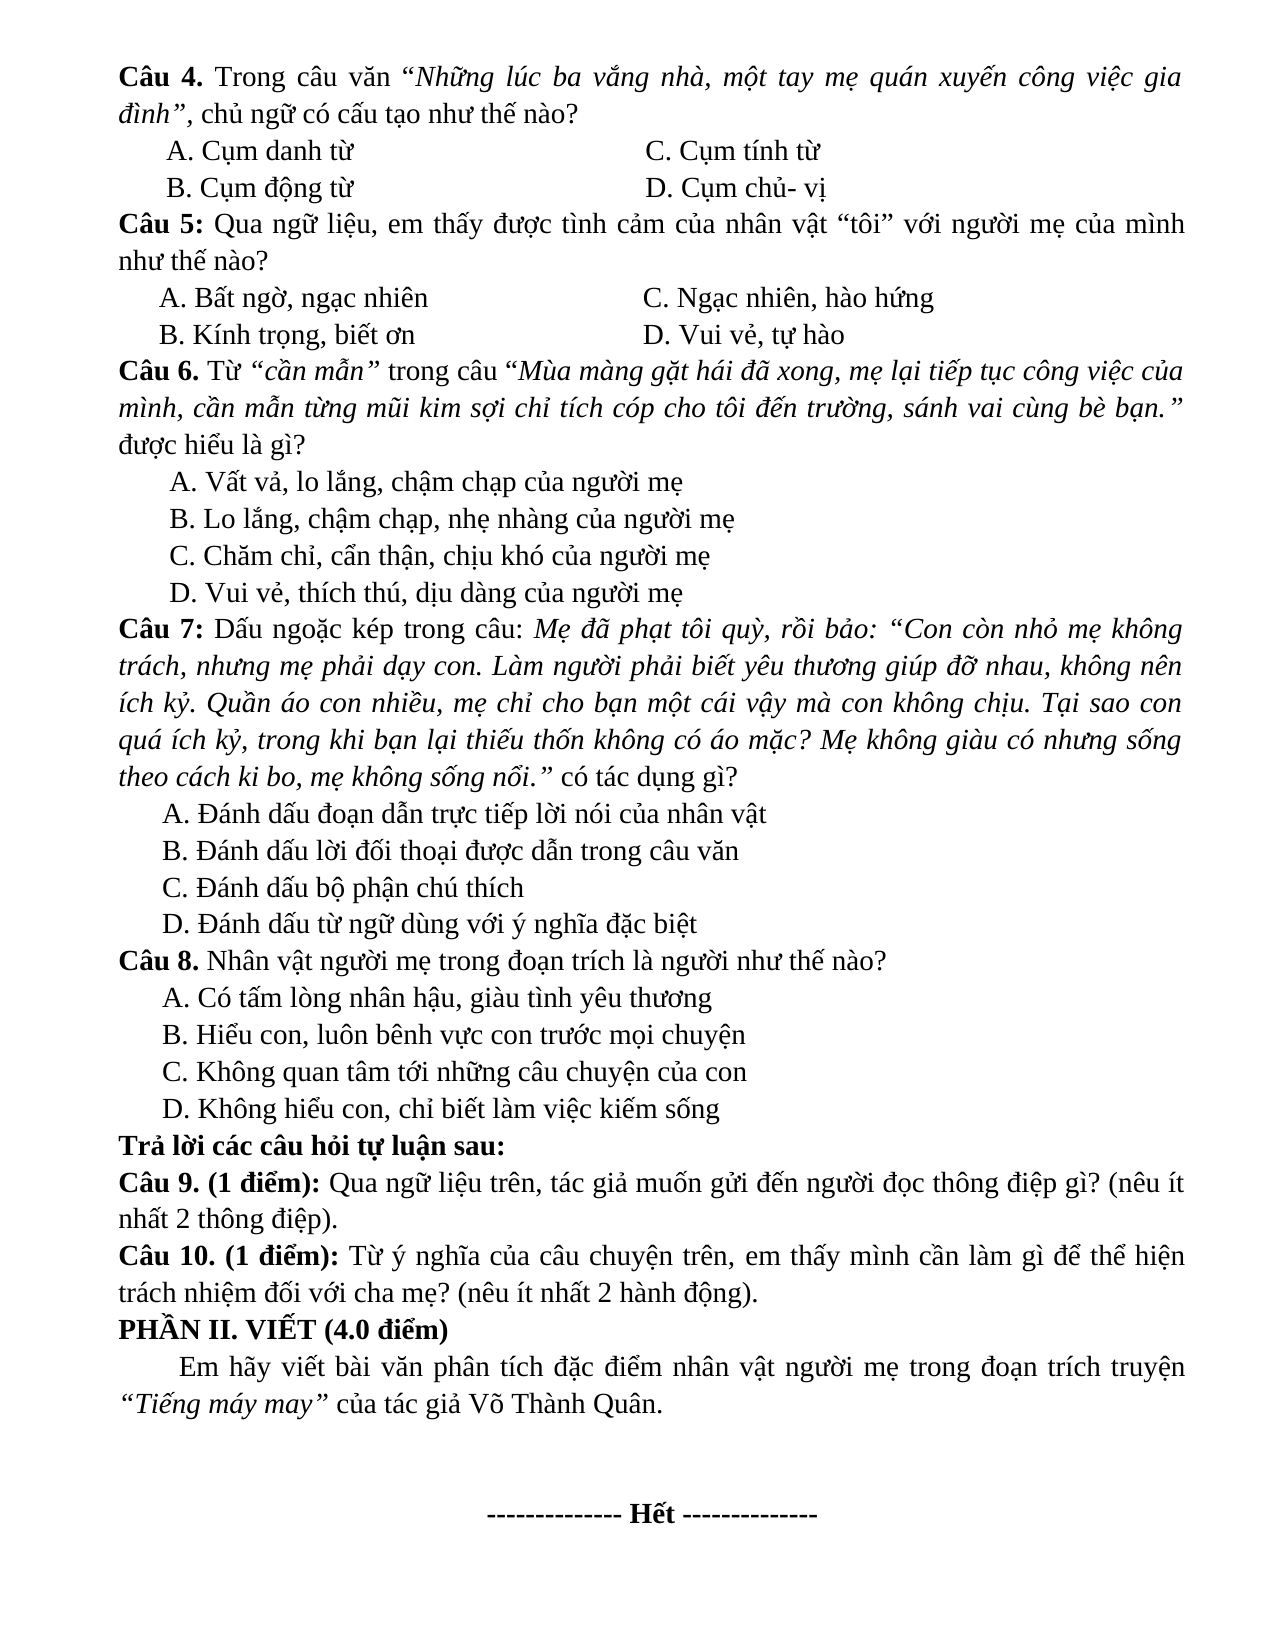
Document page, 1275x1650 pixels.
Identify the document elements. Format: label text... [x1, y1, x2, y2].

text PHẦN II. VIẾT (4.0 điểm) [118, 1312, 1186, 1346]
text B. Hiểu con, luôn bênh vực con trước mọi chuyện [118, 1017, 1186, 1051]
text D. Không hiểu con, chỉ biết làm việc kiếm sống [118, 1091, 1186, 1124]
text A. Vất vả, lo lắng, chậm chạp của người mẹ [118, 464, 1186, 498]
text D. Vui vẻ, thích thú, dịu dàng của người mẹ [118, 575, 1186, 608]
text A. Có tấm lòng nhân hậu, giàu tình yêu thương [118, 980, 1186, 1014]
text Câu 5: Qua ngữ liệu, em thấy được tình cảm của nhân vật “tôi” với người mẹ của mình như thế nào? [118, 206, 1186, 277]
text Câu 9. (1 điểm): Qua ngữ liệu trên, tác giả muốn gửi đến người đọc thông điệp gì? (nêu ít nhất 2 thông điệp). [118, 1165, 1186, 1235]
text Em hãy viết bài văn phân tích đặc điểm nhân vật người mẹ trong đoạn trích truyện “Tiếng máy may” của tác giả Võ Thành Quân. [118, 1349, 1186, 1419]
table_header C. Cụm tính từ D. Cụm chủ- vị [568, 133, 1145, 206]
text A. Đánh dấu đoạn dẫn trực tiếp lời nói của nhân vật [118, 796, 1186, 829]
text Câu 6. Từ “cần mẫn” trong câu “Mùa màng gặt hái đã xong, mẹ lại tiếp tục công việc của mình, cần mẫn từng mũi kim sợi chỉ tích cóp cho tôi đến trường, sánh vai cùng bè bạn.” được hiểu là gì? [118, 353, 1186, 461]
table_header A. Cụm danh từ B. Cụm động từ [118, 133, 567, 206]
text Câu 8. Nhân vật người mẹ trong đoạn trích là người như thế nào? [118, 943, 1186, 977]
table_header C. Ngạc nhiên, hào hứng D. Vui vẻ, tự hào [631, 280, 1145, 353]
table_header A. Bất ngờ, ngạc nhiên B. Kính trọng, biết ơn [118, 280, 631, 353]
text C. Chăm chỉ, cẩn thận, chịu khó của người mẹ [118, 538, 1186, 571]
text Câu 4. Trong câu văn “Những lúc ba vắng nhà, một tay mẹ quán xuyến công việc gia đình”, chủ ngữ có cấu tạo như thế nào? [118, 59, 1186, 129]
text Câu 10. (1 điểm): Từ ý nghĩa của câu chuyện trên, em thấy mình cần làm gì để thể hiện trách nhiệm đối với cha mẹ? (nêu ít nhất 2 hành động). [118, 1238, 1186, 1309]
text B. Đánh dấu lời đối thoại được dẫn trong câu văn [118, 833, 1186, 866]
text D. Đánh dấu từ ngữ dùng với ý nghĩa đặc biệt [118, 907, 1186, 940]
text -------------- Hết -------------- [118, 1497, 1186, 1530]
text B. Lo lắng, chậm chạp, nhẹ nhàng của người mẹ [118, 501, 1186, 534]
text C. Không quan tâm tới những câu chuyện của con [118, 1054, 1186, 1088]
text Trả lời các câu hỏi tự luận sau: [118, 1128, 1186, 1161]
text C. Đánh dấu bộ phận chú thích [118, 870, 1186, 903]
text Câu 7: Dấu ngoặc kép trong câu: Mẹ đã phạt tôi quỳ, rồi bảo: “Con còn nhỏ mẹ không trách, nhưng mẹ phải dạy con. Làm người phải biết yêu thương giúp đỡ nhau, không nên ích kỷ. Quần áo con nhiều, mẹ chỉ cho bạn một cái vậy mà con không chịu. Tại sao con quá ích kỷ, trong khi bạn lại thiếu thốn không có áo mặc? Mẹ không giàu có nhưng sống theo cách ki bo, mẹ không sống nổi.” có tác dụng gì? [118, 612, 1186, 793]
